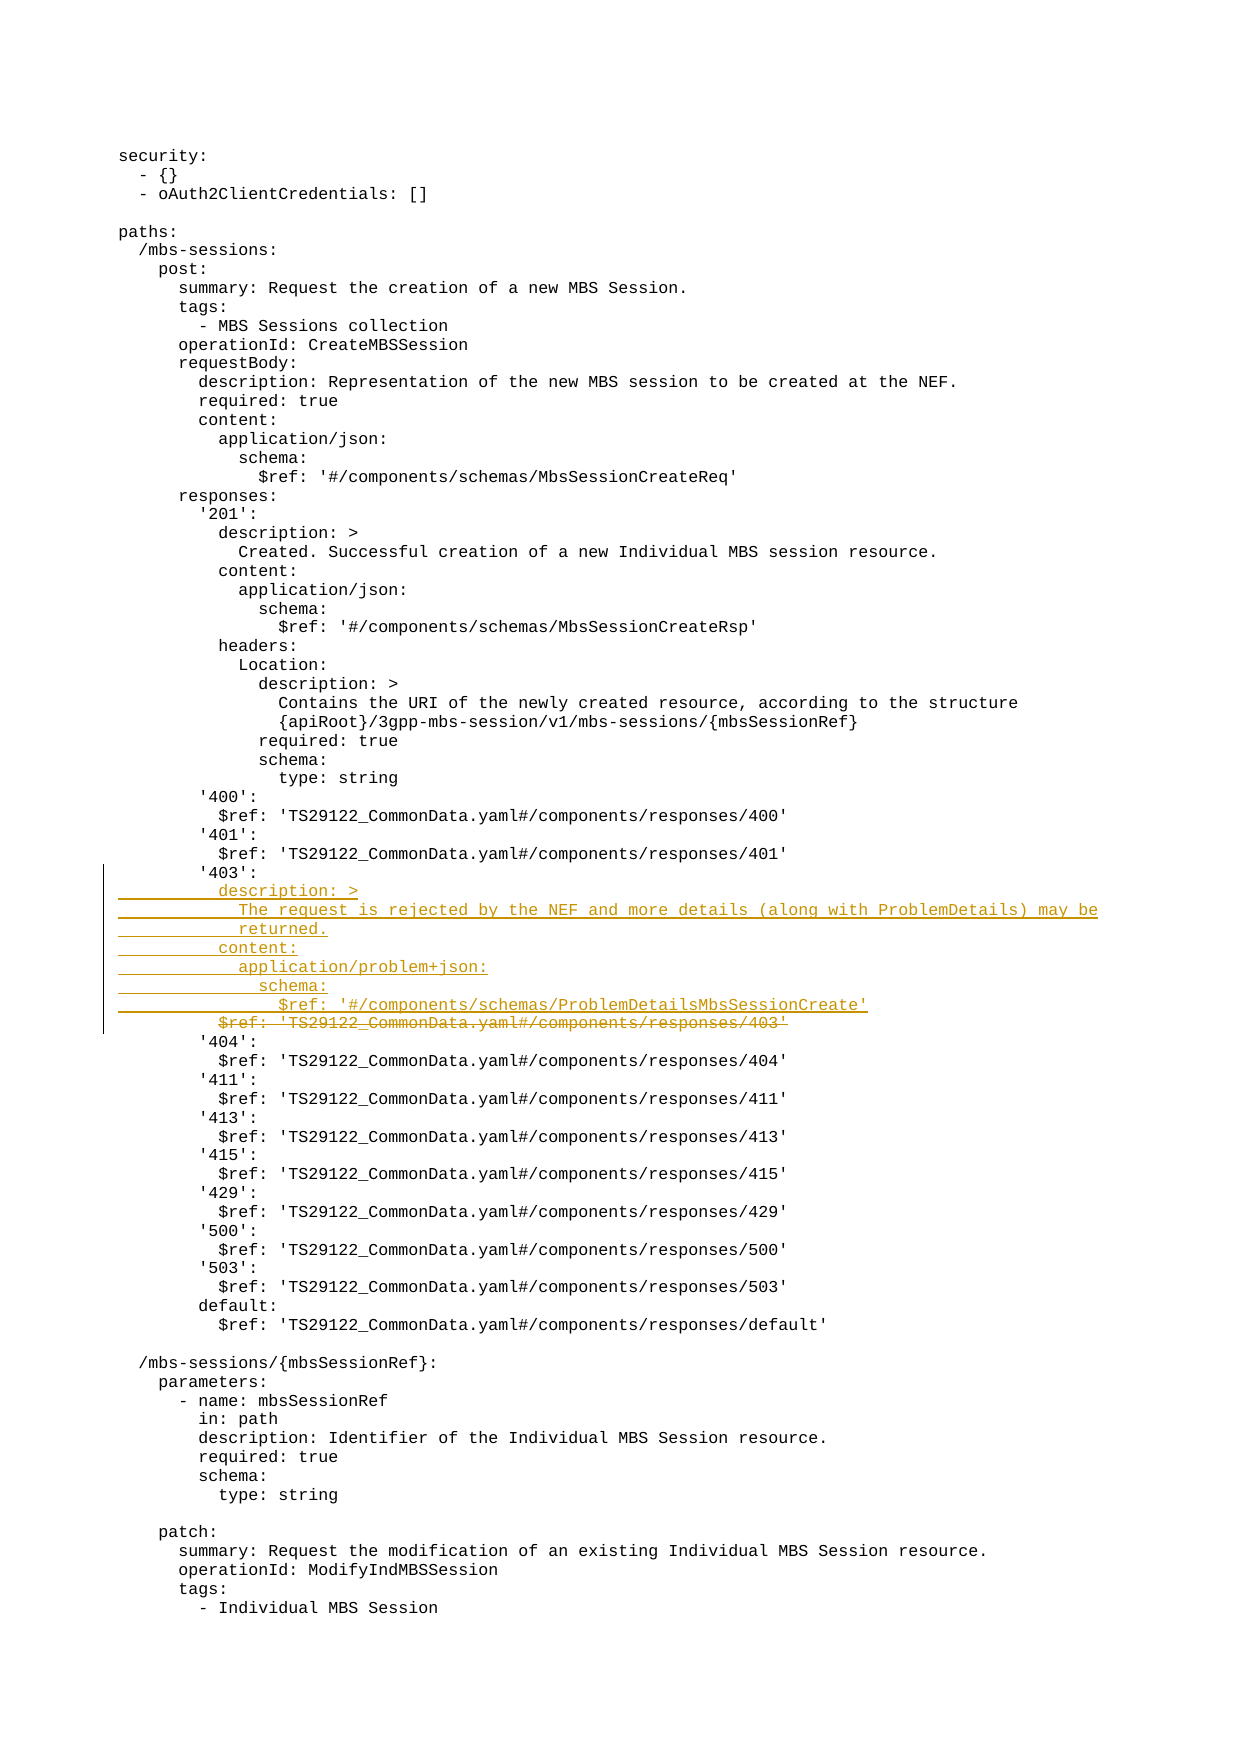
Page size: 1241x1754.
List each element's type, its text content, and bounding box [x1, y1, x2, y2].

text application/json: [118, 581, 1122, 600]
text security: [118, 148, 1122, 167]
text '415': [118, 1147, 1122, 1166]
text $ref: 'TS29122_CommonData.yaml#/components/responses/400' [118, 808, 1122, 826]
text $ref: 'TS29122_CommonData.yaml#/components/responses/503' [118, 1279, 1122, 1298]
text '500': [118, 1222, 1122, 1241]
text /mbs-sessions/{mbsSessionRef}: [118, 1354, 1122, 1373]
text in: path [118, 1411, 1122, 1430]
text summary: Request the creation of a new MBS Session. [118, 280, 1122, 298]
text Location: [118, 657, 1122, 676]
text $ref: 'TS29122_CommonData.yaml#/components/responses/401' [118, 845, 1122, 864]
text schema: [118, 751, 1122, 770]
text $ref: 'TS29122_CommonData.yaml#/components/responses/429' [118, 1203, 1122, 1222]
text description: Representation of the new MBS session to be created at the NEF. [118, 374, 1122, 393]
text - {} [118, 167, 1122, 185]
text tags: [118, 298, 1122, 317]
text - Individual MBS Session [118, 1599, 1122, 1618]
text parameters: [118, 1373, 1122, 1392]
text $ref: 'TS29122_CommonData.yaml#/components/responses/500' [118, 1241, 1122, 1260]
text required: true [118, 1449, 1122, 1467]
text schema: [118, 1467, 1122, 1486]
text $ref: 'TS29122_CommonData.yaml#/components/responses/411' [118, 1090, 1122, 1109]
text $ref: 'TS29122_CommonData.yaml#/components/responses/413' [118, 1128, 1122, 1147]
text '400': [118, 789, 1122, 808]
text type: string [118, 770, 1122, 789]
text - MBS Sessions collection [118, 317, 1122, 336]
text description: Identifier of the Individual MBS Session resource. [118, 1430, 1122, 1449]
text content: [118, 562, 1122, 581]
text {apiRoot}/3gpp-mbs-session/v1/mbs-sessions/{mbsSessionRef} [118, 713, 1122, 732]
text $ref: 'TS29122_CommonData.yaml#/components/responses/default' [118, 1317, 1122, 1336]
text '429': [118, 1185, 1122, 1203]
text requestBody: [118, 355, 1122, 374]
text schema: [118, 449, 1122, 468]
text '401': [118, 826, 1122, 845]
text summary: Request the modification of an existing Individual MBS Session resource. [118, 1543, 1122, 1562]
text '403': [118, 864, 1122, 883]
text '404': [118, 1034, 1122, 1053]
text $ref: 'TS29122_CommonData.yaml#/components/responses/404' [118, 1053, 1122, 1072]
text - name: mbsSessionRef [118, 1392, 1122, 1411]
text type: string [118, 1486, 1122, 1505]
text operationId: CreateMBSSession [118, 336, 1122, 355]
text required: true [118, 393, 1122, 412]
text '201': [118, 506, 1122, 525]
text patch: [118, 1524, 1122, 1543]
text tags: [118, 1581, 1122, 1599]
text description: > [118, 525, 1122, 544]
text $ref: '#/components/schemas/MbsSessionCreateReq' [118, 468, 1122, 487]
text Contains the URI of the newly created resource, according to the structure [118, 694, 1122, 713]
text headers: [118, 638, 1122, 657]
text required: true [118, 732, 1122, 751]
text application/json: [118, 431, 1122, 449]
text $ref: 'TS29122_CommonData.yaml#/components/responses/415' [118, 1166, 1122, 1185]
text description: > [118, 676, 1122, 694]
text operationId: ModifyIndMBSSession [118, 1562, 1122, 1581]
text default: [118, 1298, 1122, 1317]
text $ref: '#/components/schemas/MbsSessionCreateRsp' [118, 619, 1122, 638]
text Created. Successful creation of a new Individual MBS session resource. [118, 544, 1122, 562]
text post: [118, 261, 1122, 280]
text '413': [118, 1109, 1122, 1128]
text /mbs-sessions: [118, 242, 1122, 261]
text - oAuth2ClientCredentials: [] [118, 185, 1122, 204]
text '411': [118, 1072, 1122, 1090]
text schema: [118, 600, 1122, 619]
text '503': [118, 1260, 1122, 1279]
text responses: [118, 487, 1122, 506]
text paths: [118, 223, 1122, 242]
text content: [118, 412, 1122, 431]
